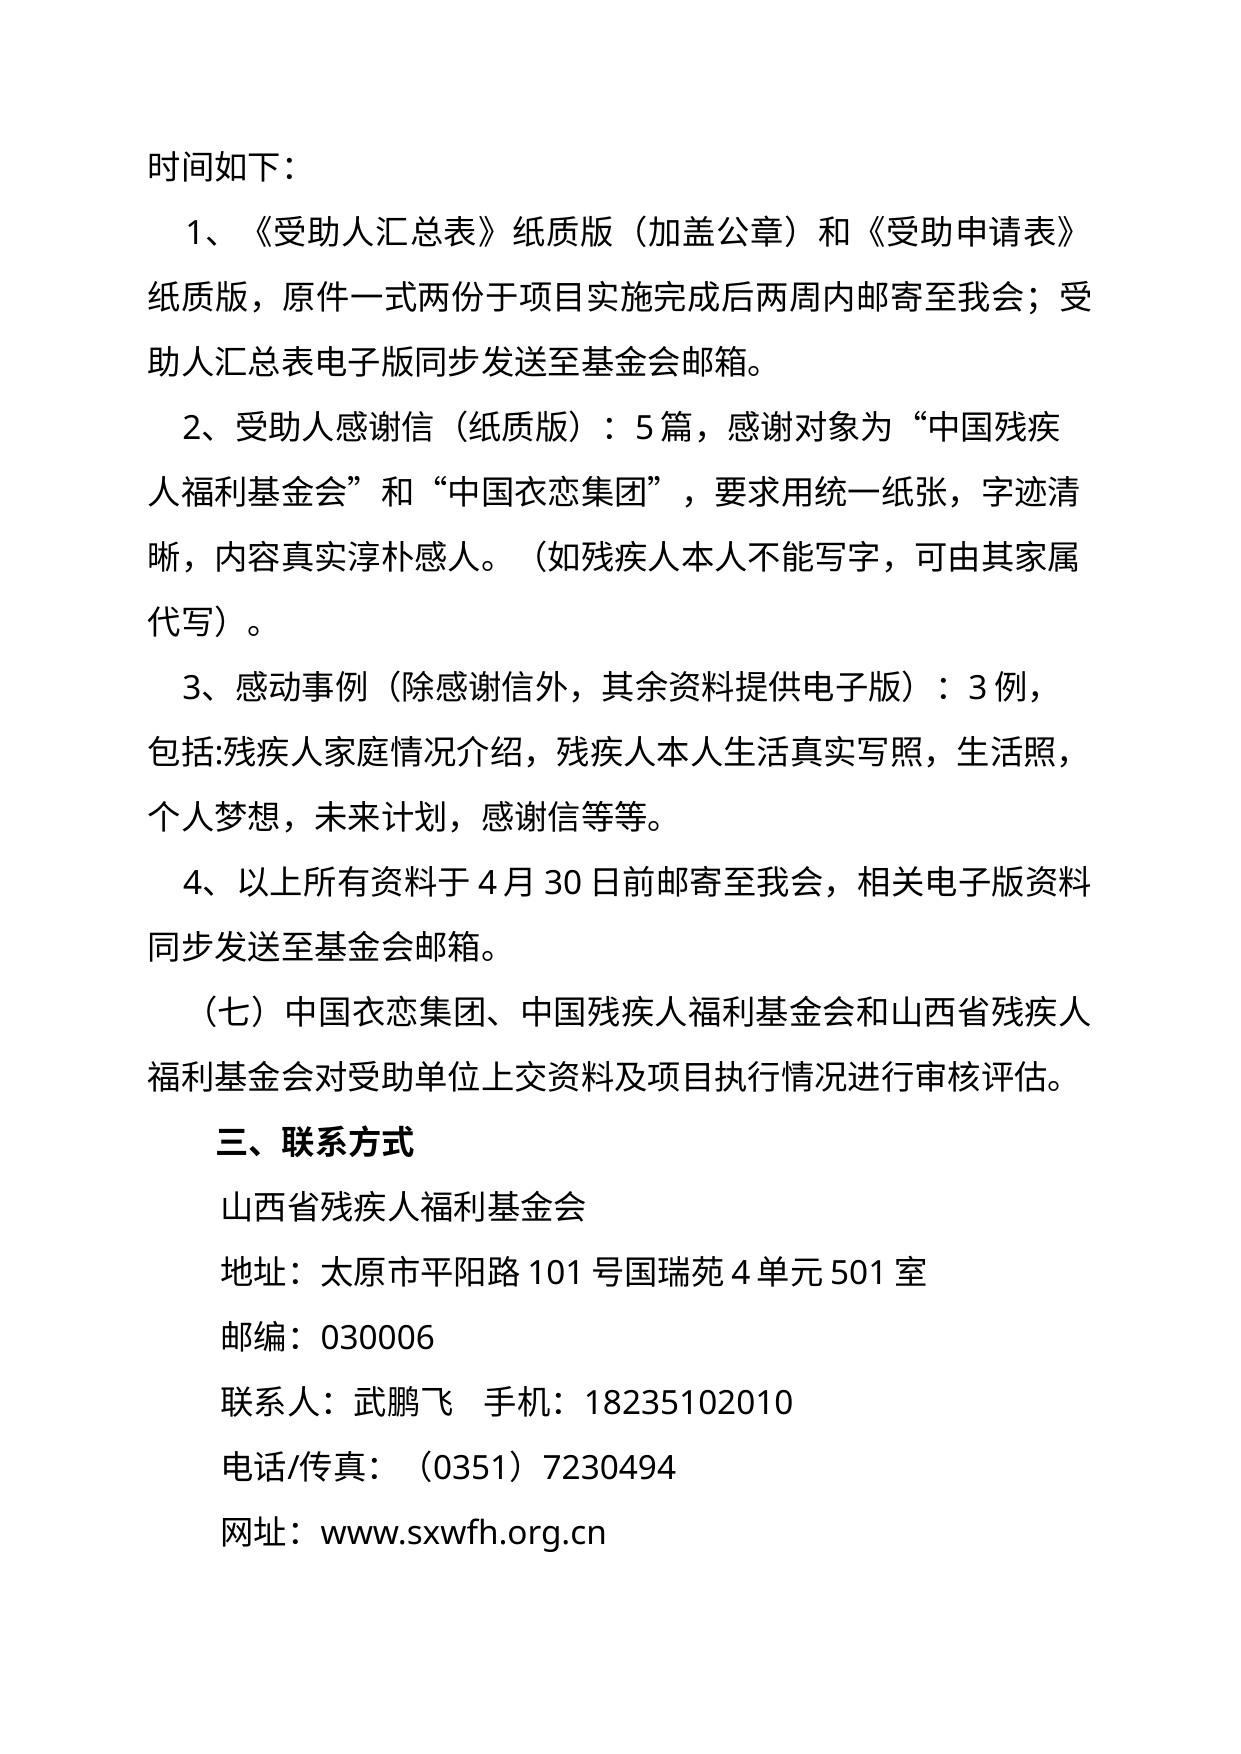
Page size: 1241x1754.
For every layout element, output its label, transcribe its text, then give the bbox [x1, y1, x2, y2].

text 联系人：武鹏飞 手机：18235102010 [148, 1367, 1092, 1432]
text 1、《受助人汇总表》纸质版（加盖公章）和《受助申请表》纸质版，原件一式两份于项目实施完成后两周内邮寄至我会；受助人汇总表电子版同步发送至基金会邮箱。 [148, 197, 1092, 392]
text 4、以上所有资料于4月30日前邮寄至我会，相关电子版资料同步发送至基金会邮箱。 [148, 847, 1092, 977]
text 邮编：030006 [148, 1302, 1092, 1367]
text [148, 132, 1092, 197]
text 3、感动事例（除感谢信外，其余资料提供电子版）：3例，包括:残疾人家庭情况介绍，残疾人本人生活真实写照，生活照，个人梦想，未来计划，感谢信等等。 [148, 652, 1092, 847]
text 三、联系方式 [148, 1107, 1092, 1172]
text 网址：www.sxwfh.org.cn [148, 1497, 1092, 1562]
text 2、受助人感谢信（纸质版）：5篇，感谢对象为“中国残疾人福利基金会”和“中国衣恋集团”，要求用统一纸张，字迹清晰，内容真实淳朴感人。（如残疾人本人不能写字，可由其家属代写）。 [148, 392, 1092, 652]
text 地址：太原市平阳路101号国瑞苑4单元501室 [148, 1237, 1092, 1302]
text 电话/传真：（0351）7230494 [148, 1432, 1092, 1497]
text 山西省残疾人福利基金会 [148, 1172, 1092, 1237]
text （七）中国衣恋集团、中国残疾人福利基金会和山西省残疾人福利基金会对受助单位上交资料及项目执行情况进行审核评估。 [148, 977, 1092, 1107]
